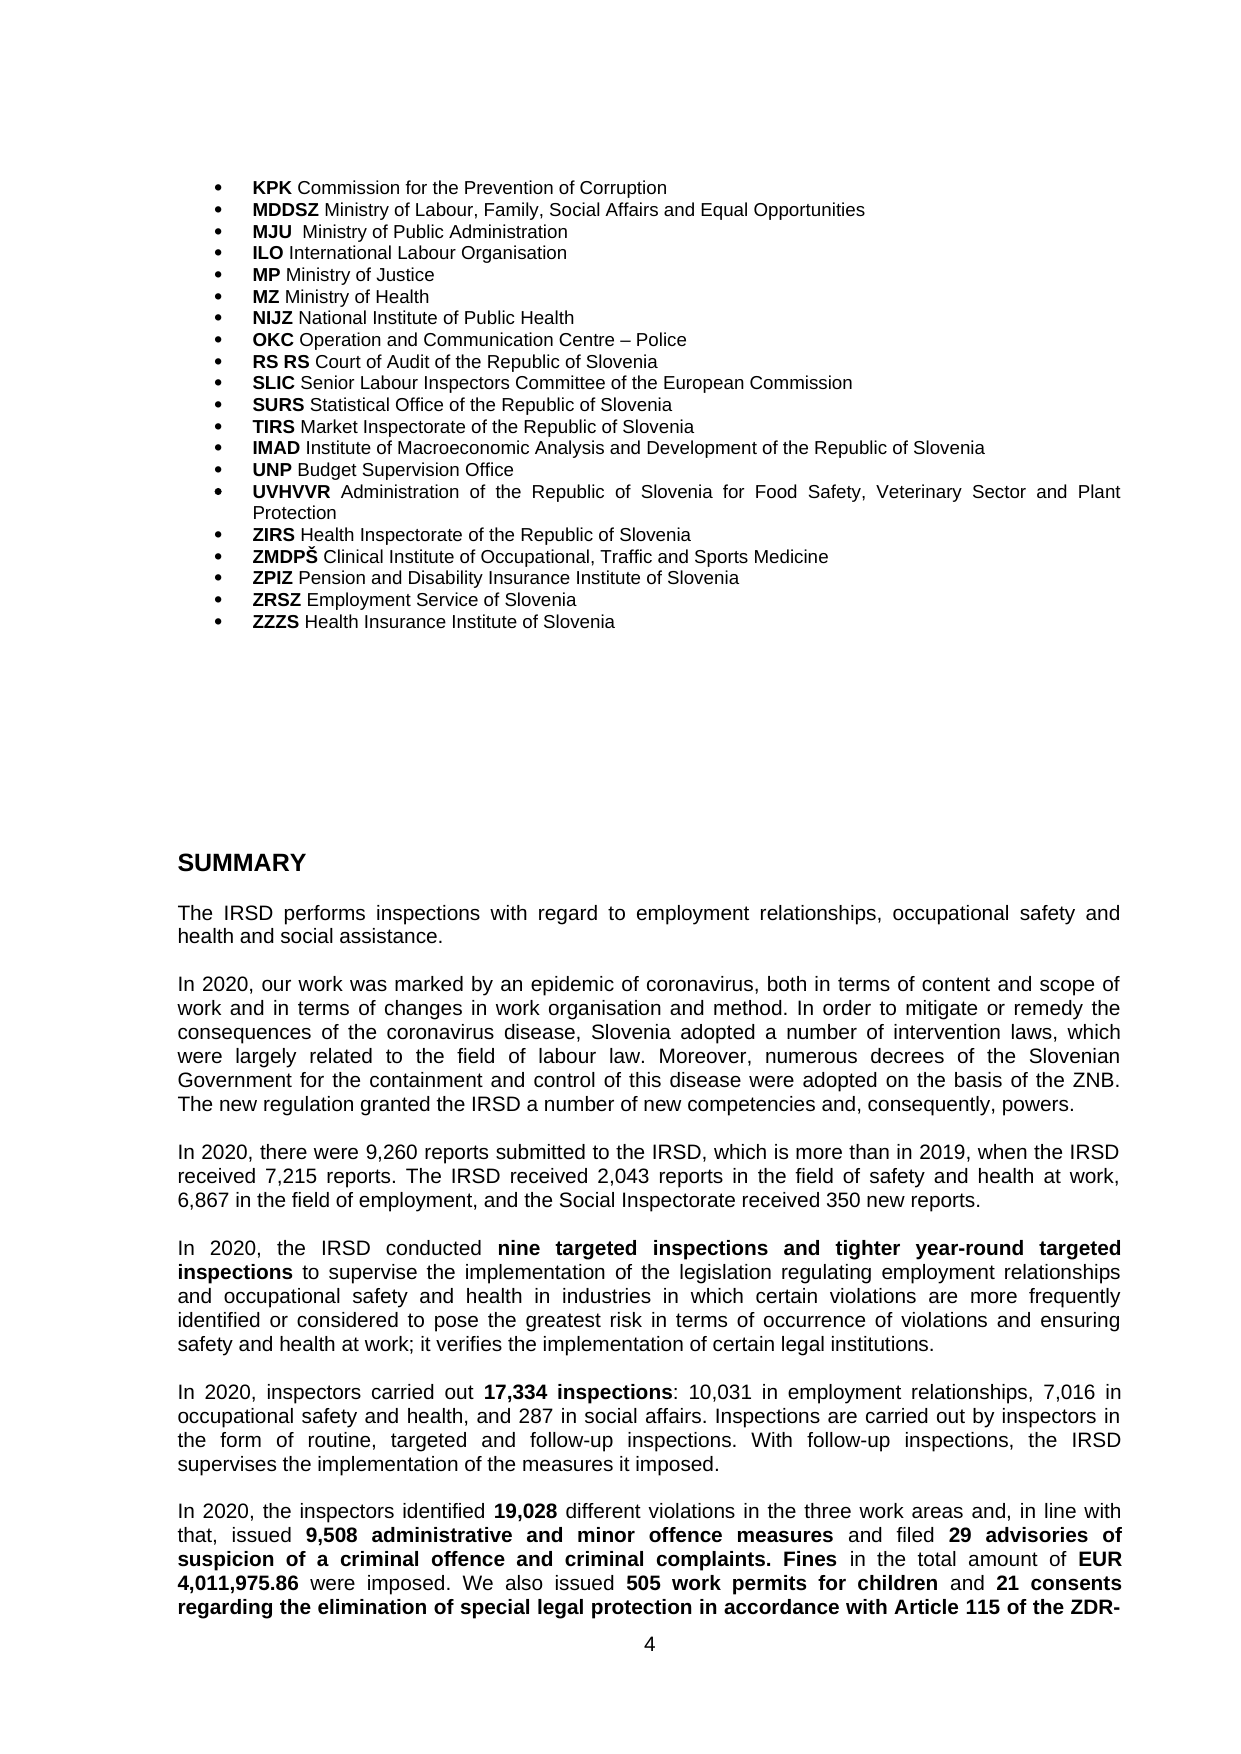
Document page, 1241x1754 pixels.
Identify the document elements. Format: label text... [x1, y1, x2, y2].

subtitle SUMMARY [177, 848, 1122, 876]
list ZRSZ Employment Service of Slovenia [215, 589, 1122, 610]
list ZZZS Health Insurance Institute of Slovenia [215, 610, 1122, 632]
list ZPIZ Pension and Disability Insurance Institute of Slovenia [215, 567, 1122, 589]
list TIRS Market Inspectorate of the Republic of Slovenia [215, 416, 1122, 437]
text In 2020, our work was marked by an epidemic of coronavirus, both in terms of content and scope of work and in terms of changes in work organisation and method. In order to mitigate or remedy the consequences of the coronavirus disease, Slovenia adopted a number of intervention laws, which were largely related to the field of labour law. Moreover, numerous decrees of the Slovenian Government for the containment and control of this disease were adopted on the basis of the ZNB. The new regulation granted the IRSD a number of new competencies and, consequently, powers. [177, 972, 1122, 1116]
text In 2020, the IRSD conducted nine targeted inspections and tighter year-round targeted inspections to supervise the implementation of the legislation regulating employment relationships and occupational safety and health in industries in which certain violations are more frequently identified or considered to pose the greatest risk in terms of occurrence of violations and ensuring safety and health at work; it verifies the implementation of certain legal institutions. [177, 1236, 1122, 1356]
list MDDSZ Ministry of Labour, Family, Social Affairs and Equal Opportunities [215, 199, 1122, 221]
list KPK Commission for the Prevention of Corruption [215, 177, 1122, 199]
text In 2020, inspectors carried out 17,334 inspections: 10,031 in employment relationships, 7,016 in occupational safety and health, and 287 in social affairs. Inspections are carried out by inspectors in the form of routine, targeted and follow-up inspections. With follow-up inspections, the IRSD supervises the implementation of the measures it imposed. [177, 1379, 1122, 1475]
text In 2020, there were 9,260 reports submitted to the IRSD, which is more than in 2019, when the IRSD received 7,215 reports. The IRSD received 2,043 reports in the field of safety and health at work, 6,867 in the field of employment, and the Social Inspectorate received 350 new reports. [177, 1140, 1122, 1212]
list ZMDPŠ Clinical Institute of Occupational, Traffic and Sports Medicine [215, 545, 1122, 567]
list ZIRS Health Inspectorate of the Republic of Slovenia [215, 524, 1122, 545]
list ILO International Labour Organisation [215, 242, 1122, 264]
list MP Ministry of Justice [215, 264, 1122, 286]
list NIJZ National Institute of Public Health [215, 307, 1122, 329]
list UNP Budget Supervision Office [215, 459, 1122, 481]
list SLIC Senior Labour Inspectors Committee of the European Commission [215, 372, 1122, 394]
list UVHVVR Administration of the Republic of Slovenia for Food Safety, Veterinary Sector and Plant Protection [215, 481, 1122, 524]
list MZ Ministry of Health [215, 286, 1122, 307]
list IMAD Institute of Macroeconomic Analysis and Development of the Republic of Slovenia [215, 437, 1122, 459]
list OKC Operation and Communication Centre – Police [215, 329, 1122, 351]
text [177, 1499, 1122, 1619]
text The IRSD performs inspections with regard to employment relationships, occupational safety and health and social assistance. [177, 900, 1122, 948]
list RS RS Court of Audit of the Republic of Slovenia [215, 351, 1122, 372]
list MJU Ministry of Public Administration [215, 221, 1122, 242]
list SURS Statistical Office of the Republic of Slovenia [215, 394, 1122, 416]
